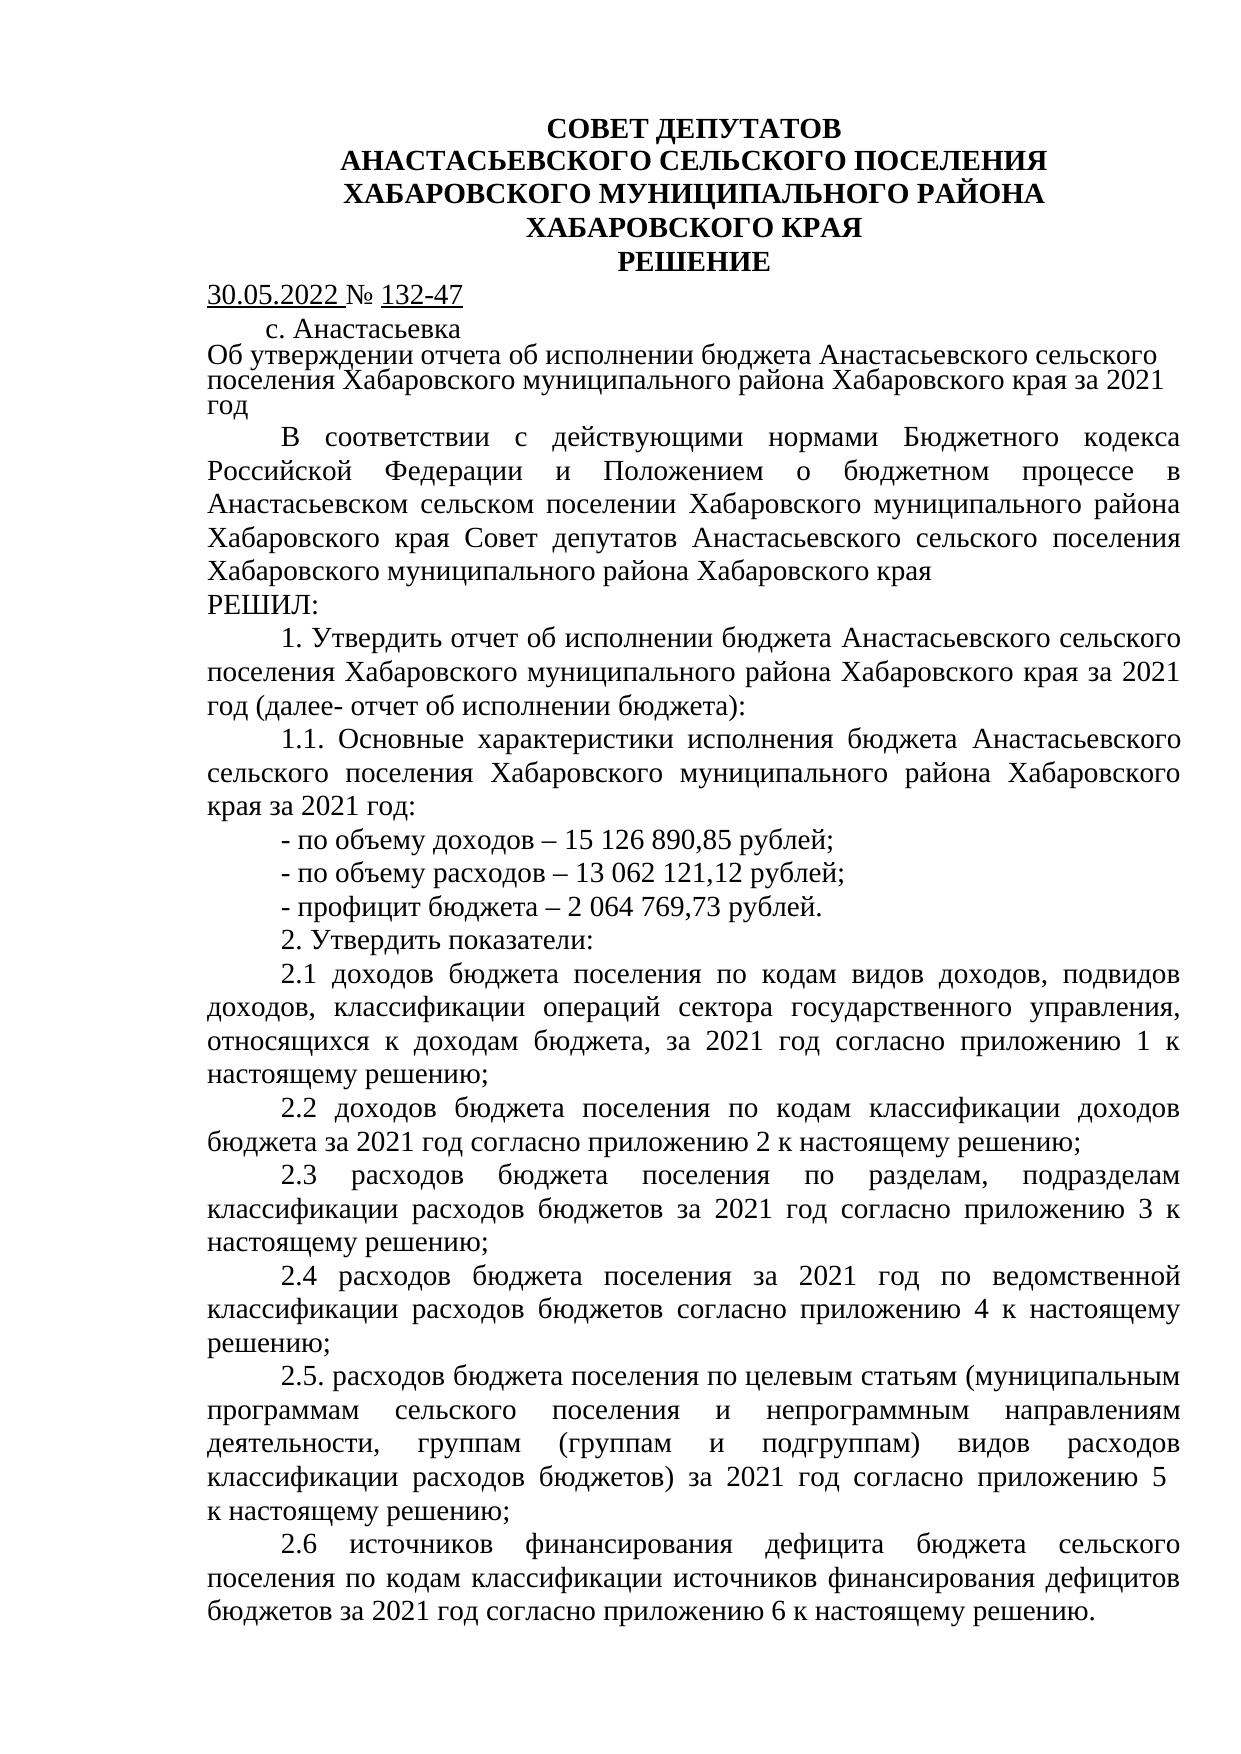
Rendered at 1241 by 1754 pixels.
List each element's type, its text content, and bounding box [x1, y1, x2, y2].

text - профицит бюджета – 2 064 769,73 рублей. [207, 889, 1181, 922]
text - по объему доходов – 15 126 890,85 рублей; [207, 822, 1181, 855]
text В соответствии с действующими нормами Бюджетного кодекса Российской Федерации и Положением о бюджетном процессе в Анастасьевском сельском поселении Хабаровского муниципального района Хабаровского края Совет депутатов Анастасьевского сельского поселения Хабаровского муниципального района Хабаровского края [207, 419, 1181, 587]
text РЕШЕНИЕ [207, 244, 1181, 277]
text 2.1 доходов бюджета поселения по кодам видов доходов, подвидов доходов, классификации операций сектора государственного управления, относящихся к доходам бюджета, за 2021 год согласно приложению 1 к настоящему решению; [207, 956, 1181, 1090]
text с. Анастасьевка [207, 311, 1181, 344]
text 2.4 расходов бюджета поселения за 2021 год по ведомственной классификации расходов бюджетов согласно приложению 4 к настоящему решению; [207, 1258, 1181, 1358]
text ХАБАРОВСКОГО КРАЯ [207, 210, 1181, 244]
text 2. Утвердить показатели: [207, 922, 1181, 956]
text РЕШИЛ: [207, 587, 1181, 621]
text 1. Утвердить отчет об исполнении бюджета Анастасьевского сельского поселения Хабаровского муниципального района Хабаровского края за 2021 год (далее- отчет об исполнении бюджета): [207, 621, 1181, 721]
text АНАСТАСЬЕВСКОГО СЕЛЬСКОГО ПОСЕЛЕНИЯ [207, 143, 1181, 177]
text - по объему расходов – 13 062 121,12 рублей; [207, 855, 1181, 889]
text 30.05.2022 № 132-47 [207, 277, 1181, 311]
text 1.1. Основные характеристики исполнения бюджета Анастасьевского сельского поселения Хабаровского муниципального района Хабаровского края за 2021 год: [207, 721, 1181, 822]
text 2.5. расходов бюджета поселения по целевым статьям (муниципальным программам сельского поселения и непрограммным направлениям деятельности, группам (группам и подгруппам) видов расходов классификации расходов бюджетов) за 2021 год согласно приложению 5 к настоящему решению; [207, 1358, 1181, 1526]
text СОВЕТ ДЕПУТАТОВ [207, 118, 1181, 143]
text ХАБАРОВСКОГО МУНИЦИПАЛЬНОГО РАЙОНА [207, 177, 1181, 210]
text 2.3 расходов бюджета поселения по разделам, подразделам классификации расходов бюджетов за 2021 год согласно приложению 3 к настоящему решению; [207, 1157, 1181, 1258]
text 2.6 источников финансирования дефицита бюджета сельского поселения по кодам классификации источников финансирования дефицитов бюджетов за 2021 год согласно приложению 6 к настоящему решению. [207, 1526, 1181, 1627]
text 2.2 доходов бюджета поселения по кодам классификации доходов бюджета за 2021 год согласно приложению 2 к настоящему решению; [207, 1090, 1181, 1157]
text Об утверждении отчета об исполнении бюджета Анастасьевского сельского поселения Хабаровского муниципального района Хабаровского края за 2021 год [207, 344, 1181, 419]
